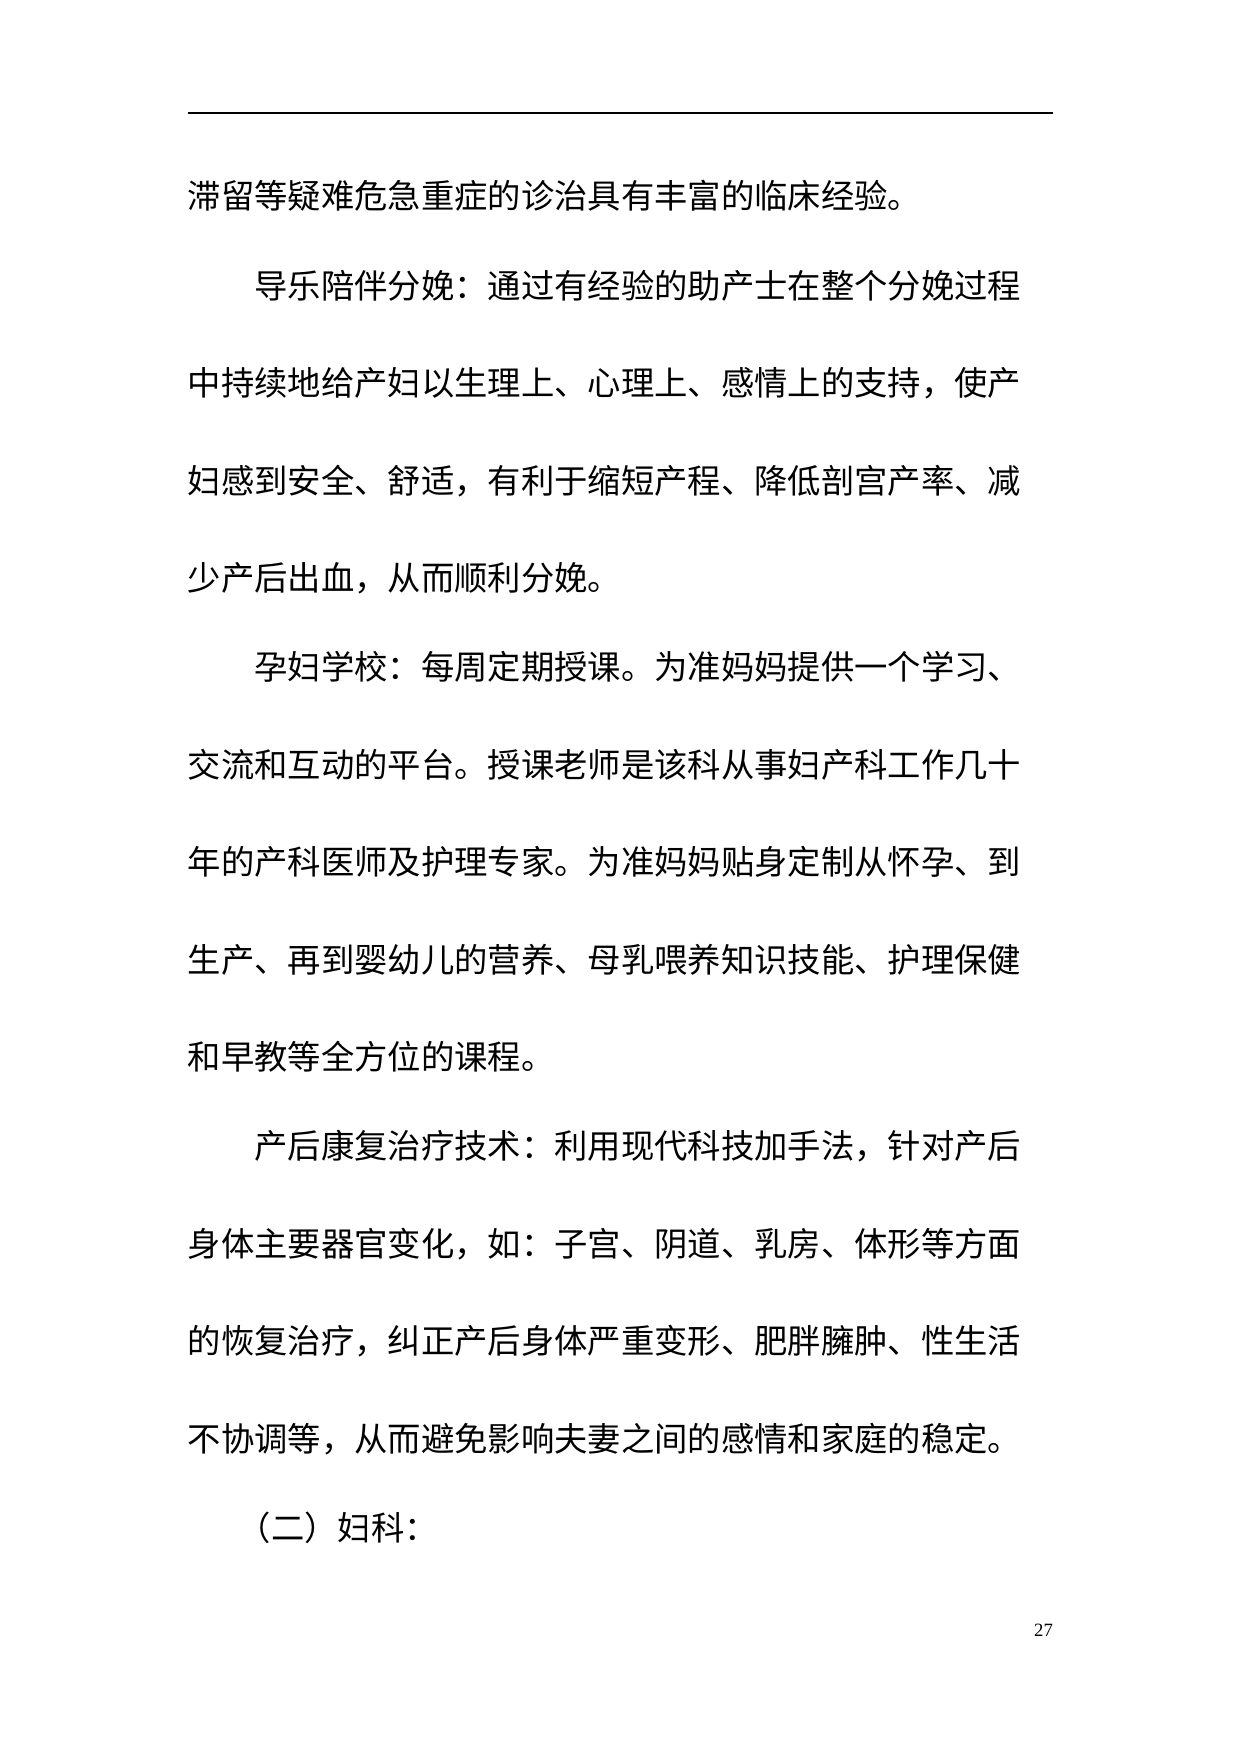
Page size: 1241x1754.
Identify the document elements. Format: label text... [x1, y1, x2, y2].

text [187, 162, 1053, 227]
text （二）妇科： [187, 1493, 1053, 1558]
text 导乐陪伴分娩：通过有经验的助产士在整个分娩过程中持续地给产妇以生理上、心理上、感情上的支持，使产妇感到安全、舒适，有利于缩短产程、降低剖宫产率、减少产后出血，从而顺利分娩。 [187, 251, 1053, 608]
text 孕妇学校：每周定期授课。为准妈妈提供一个学习、交流和互动的平台。授课老师是该科从事妇产科工作几十年的产科医师及护理专家。为准妈妈贴身定制从怀孕、到生产、再到婴幼儿的营养、母乳喂养知识技能、护理保健和早教等全方位的课程。 [187, 633, 1053, 1088]
text 产后康复治疗技术：利用现代科技加手法，针对产后身体主要器官变化，如：子宫、阴道、乳房、体形等方面的恢复治疗，纠正产后身体严重变形、肥胖臃肿、性生活不协调等，从而避免影响夫妻之间的感情和家庭的稳定。 [187, 1112, 1053, 1469]
